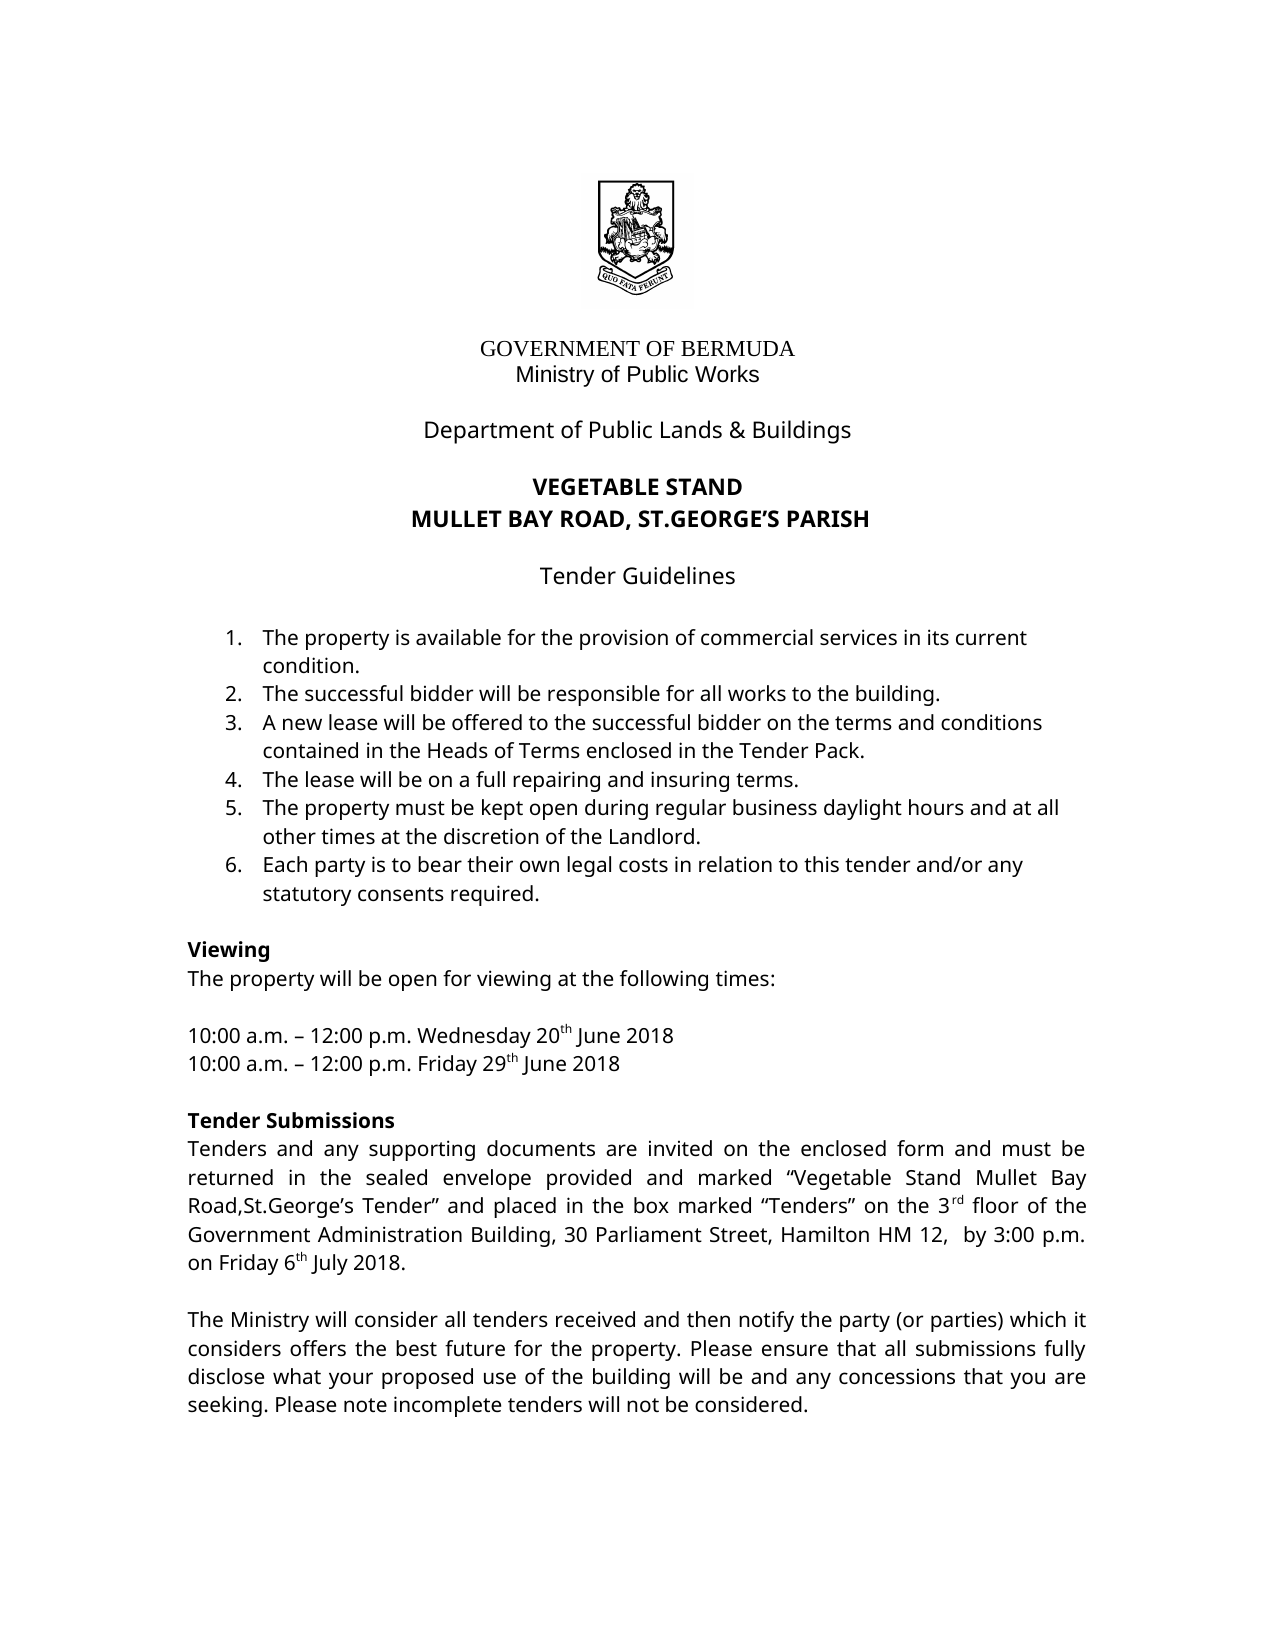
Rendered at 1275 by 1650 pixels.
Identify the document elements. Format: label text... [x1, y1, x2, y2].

text The Ministry will consider all tenders received and then notify the party (or parties) which it considers offers the best future for the property. Please ensure that all submissions fully disclose what your proposed use of the building will be and any concessions that you are seeking. Please note incomplete tenders will not be considered. [187, 1305, 1087, 1419]
list Each party is to bear their own legal costs in relation to this tender and/or any statutory consents required. [225, 850, 1087, 907]
list A new lease will be offered to the successful bidder on the terms and conditions contained in the Heads of Terms enclosed in the Tender Pack. [225, 708, 1087, 765]
text MULLET BAY ROAD, ST.GEORGE’S PARISH [187, 503, 1087, 534]
text Department of Public Lands & Buildings [187, 414, 1087, 445]
text VEGETABLE STAND [187, 471, 1087, 503]
list The lease will be on a full repairing and insuring terms. [225, 765, 1087, 793]
list The successful bidder will be responsible for all works to the building. [225, 679, 1087, 708]
text 10:00 a.m. – 12:00 p.m. Wednesday 20th June 2018 [187, 1021, 1087, 1049]
text Ministry of Public Works [187, 361, 1087, 387]
text Tender Submissions [187, 1106, 1087, 1134]
text GOVERNMENT OF BERMUDA [187, 335, 1087, 361]
list The property must be kept open during regular business daylight hours and at all other times at the discretion of the Landlord. [225, 793, 1087, 850]
text The property will be open for viewing at the following times: [187, 964, 1087, 992]
text Viewing [187, 936, 1087, 964]
text Tenders and any supporting documents are invited on the enclosed form and must be returned in the sealed envelope provided and marked “Vegetable Stand Mullet Bay Road,St.George’s Tender” and placed in the box marked “Tenders” on the 3rd floor of the Government Administration Building, 30 Parliament Street, Hamilton HM 12, by 3:00 p.m. on Friday 6th July 2018. [187, 1134, 1087, 1277]
text 10:00 a.m. – 12:00 p.m. Friday 29th June 2018 [187, 1049, 1087, 1078]
list The property is available for the provision of commercial services in its current condition. [225, 623, 1087, 679]
text Tender Guidelines [187, 560, 1087, 591]
picture [581, 173, 694, 309]
